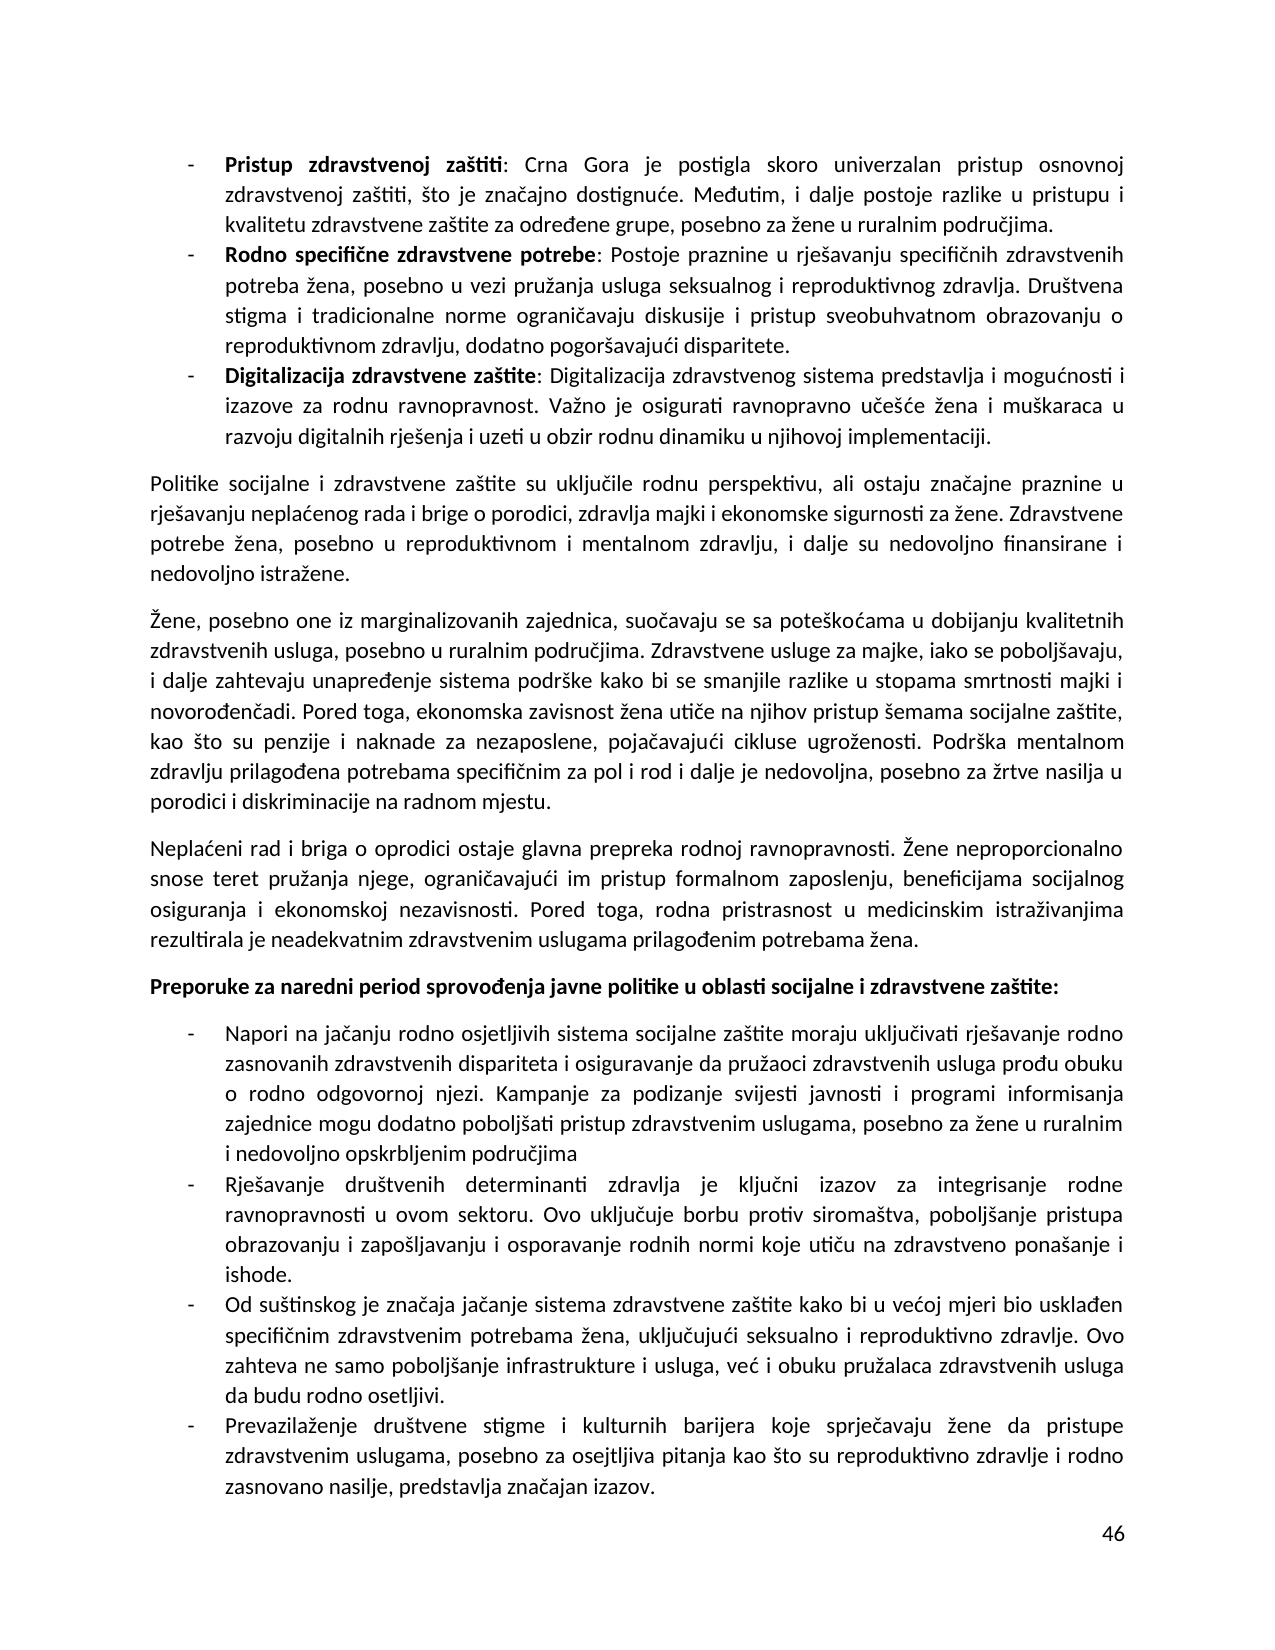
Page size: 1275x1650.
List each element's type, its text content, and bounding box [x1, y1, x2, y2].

text Preporuke za naredni period sprovođenja javne politike u oblasti socijalne i zdravstvene zaštite: [150, 972, 1125, 1000]
list Od suštinskog je značaja jačanje sistema zdravstvene zaštite kako bi u većoj mjeri bio usklađen specifičnim zdravstvenim potrebama žena, uključujući seksualno i reproduktivno zdravlje. Ovo zahteva ne samo poboljšanje infrastrukture i usluga, već i obuku pružalaca zdravstvenih usluga da budu rodno osetljivi. [187, 1291, 1125, 1409]
text Politike socijalne i zdravstvene zaštite su uključile rodnu perspektivu, ali ostaju značajne praznine u rješavanju neplaćenog rada i brige o porodici, zdravlja majki i ekonomske sigurnosti za žene. Zdravstvene potrebe žena, posebno u reproduktivnom i mentalnom zdravlju, i dalje su nedovoljno finansirane i nedovoljno istražene. [150, 469, 1125, 587]
list Digitalizacija zdravstvene zaštite: Digitalizacija zdravstvenog sistema predstavlja i mogućnosti i izazove za rodnu ravnopravnost. Važno je osigurati ravnopravno učešće žena i muškaraca u razvoju digitalnih rješenja i uzeti u obzir rodnu dinamiku u njihovoj implementaciji. [187, 361, 1125, 450]
list Prevazilaženje društvene stigme i kulturnih barijera koje sprječavaju žene da pristupe zdravstvenim uslugama, posebno za osejtljiva pitanja kao što su reproduktivno zdravlje i rodno zasnovano nasilje, predstavlja značajan izazov. [187, 1411, 1125, 1500]
text Žene, posebno one iz marginalizovanih zajednica, suočavaju se sa poteškoćama u dobijanju kvalitetnih zdravstvenih usluga, posebno u ruralnim područjima. Zdravstvene usluge za majke, iako se poboljšavaju, i dalje zahtevaju unapređenje sistema podrške kako bi se smanjile razlike u stopama smrtnosti majki i novorođenčadi. Pored toga, ekonomska zavisnost žena utiče na njihov pristup šemama socijalne zaštite, kao što su penzije i naknade za nezaposlene, pojačavajući cikluse ugroženosti. Podrška mentalnom zdravlju prilagođena potrebama specifičnim za pol i rod i dalje je nedovoljna, posebno za žrtve nasilja u porodici i diskriminacije na radnom mjestu. [150, 606, 1125, 816]
list Rješavanje društvenih determinanti zdravlja je ključni izazov za integrisanje rodne ravnopravnosti u ovom sektoru. Ovo uključuje borbu protiv siromaštva, poboljšanje pristupa obrazovanju i zapošljavanju i osporavanje rodnih normi koje utiču na zdravstveno ponašanje i ishode. [187, 1170, 1125, 1288]
list Rodno specifične zdravstvene potrebe: Postoje praznine u rješavanju specifičnih zdravstvenih potreba žena, posebno u vezi pružanja usluga seksualnog i reproduktivnog zdravlja. Društvena stigma i tradicionalne norme ograničavaju diskusije i pristup sveobuhvatnom obrazovanju o reproduktivnom zdravlju, dodatno pogoršavajući disparitete. [187, 241, 1125, 359]
list Pristup zdravstvenoj zaštiti: Crna Gora je postigla skoro univerzalan pristup osnovnoj zdravstvenoj zaštiti, što je značajno dostignuće. Međutim, i dalje postoje razlike u pristupu i kvalitetu zdravstvene zaštite za određene grupe, posebno za žene u ruralnim područjima. [187, 150, 1125, 238]
text Neplaćeni rad i briga o oprodici ostaje glavna prepreka rodnoj ravnopravnosti. Žene neproporcionalno snose teret pružanja njege, ograničavajući im pristup formalnom zaposlenju, beneficijama socijalnog osiguranja i ekonomskoj nezavisnosti. Pored toga, rodna pristrasnost u medicinskim istraživanjima rezultirala je neadekvatnim zdravstvenim uslugama prilagođenim potrebama žena. [150, 834, 1125, 953]
list Napori na jačanju rodno osjetljivih sistema socijalne zaštite moraju uključivati rješavanje rodno zasnovanih zdravstvenih dispariteta i osiguravanje da pružaoci zdravstvenih usluga prođu obuku o rodno odgovornoj njezi. Kampanje za podizanje svijesti javnosti i programi informisanja zajednice mogu dodatno poboljšati pristup zdravstvenim uslugama, posebno za žene u ruralnim i nedovoljno opskrbljenim područjima [187, 1019, 1125, 1168]
